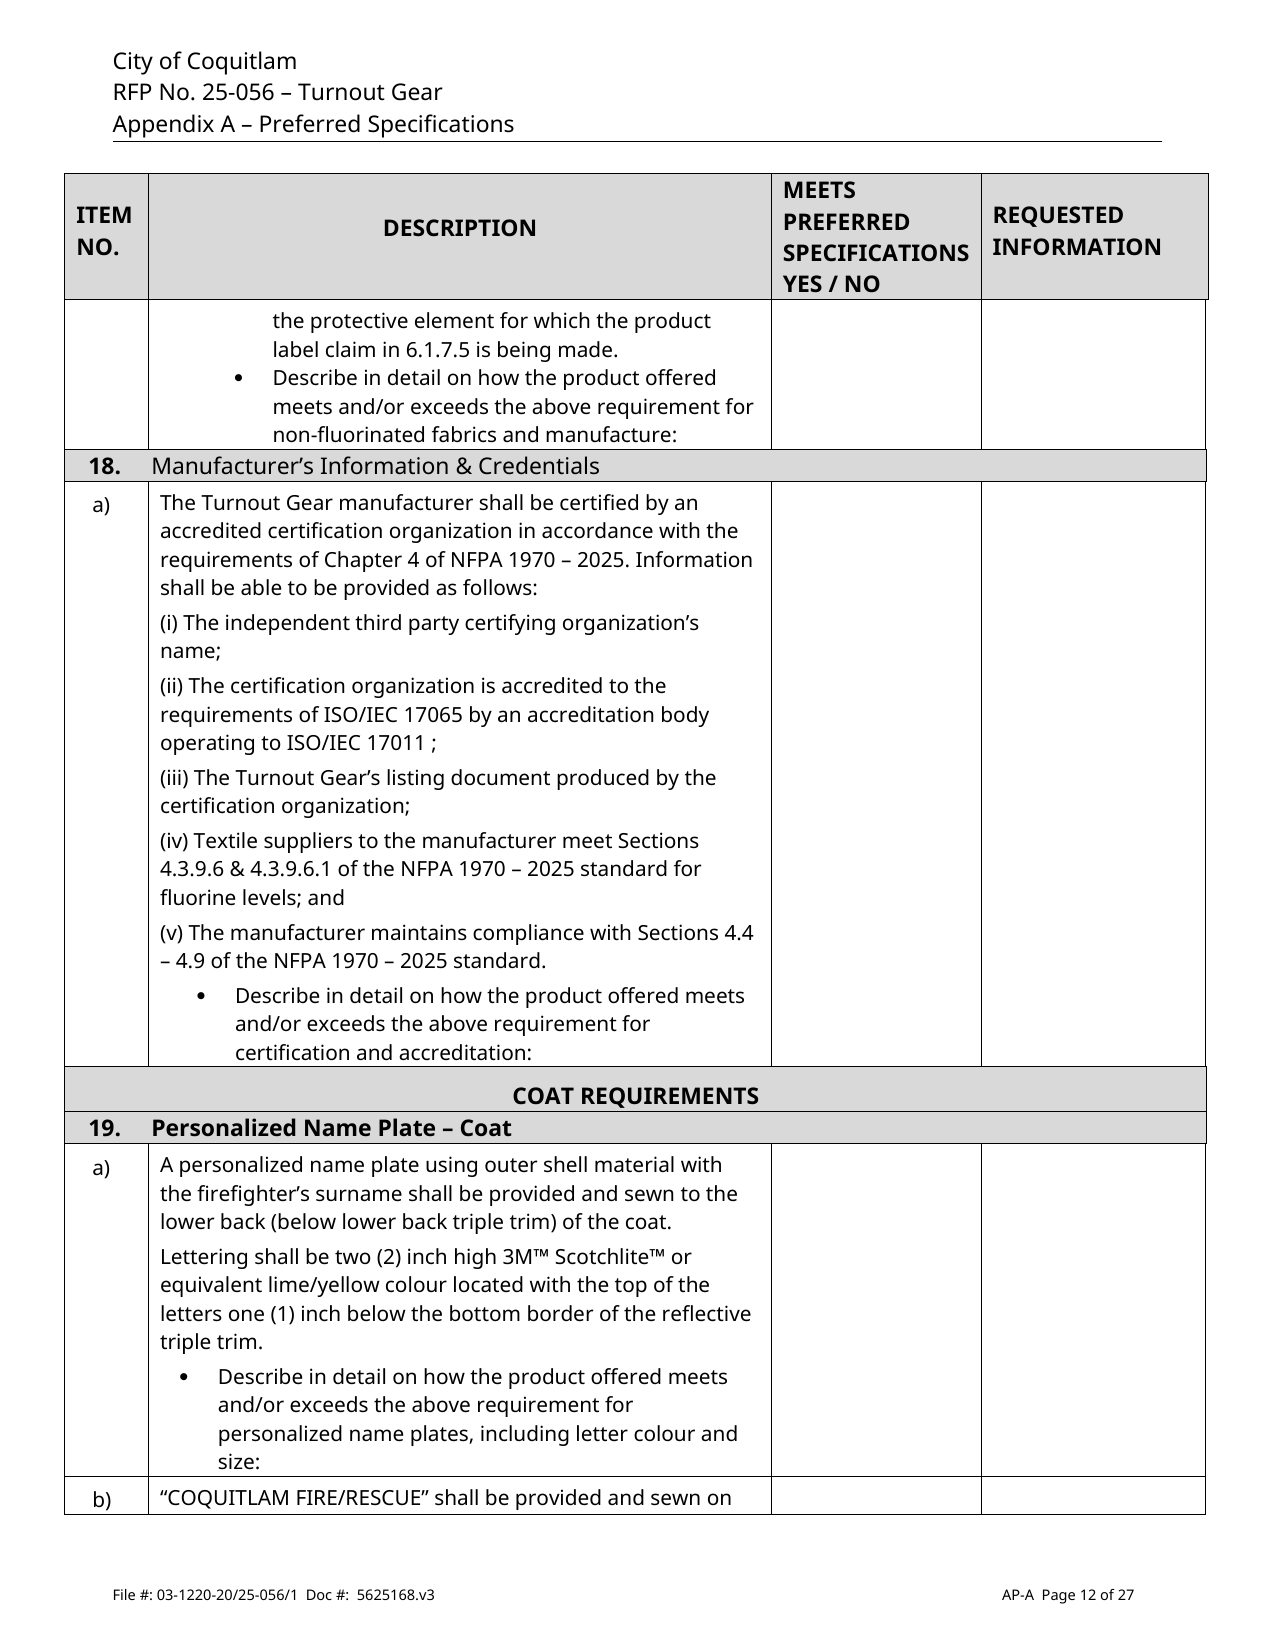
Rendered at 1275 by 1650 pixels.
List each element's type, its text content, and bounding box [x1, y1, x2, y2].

table_cell The Turnout Gear manufacturer shall be certified by an accredited certification organization in accordance with the requirements of Chapter 4 of NFPA 1970 – 2025. Information shall be able to be provided as follows: (i) The independent third party certifying organization’s name; (ii) The certification organization is accredited to the requirements of ISO/IEC 17065 by an accreditation body operating to ISO/IEC 17011 ; (iii) The Turnout Gear’s listing document produced by the certification organization; (iv) Textile suppliers to the manufacturer meet Sections 4.3.9.6 & 4.3.9.6.1 of the NFPA 1970 – 2025 standard for fluorine levels; and (v) The manufacturer maintains compliance with Sections 4.4 – 4.9 of the NFPA 1970 – 2025 standard. Describe in detail on how the product offered meets and/or exceeds the above requirement for certification and accreditation: [149, 482, 771, 1066]
table_cell COAT REQUIREMENTS [65, 1067, 1206, 1111]
table_cell [65, 1144, 148, 1476]
table_cell [982, 482, 1205, 1066]
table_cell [149, 300, 771, 449]
table_cell [772, 482, 981, 1066]
table_cell [65, 1477, 148, 1514]
table_cell [65, 482, 148, 1066]
table_header MEETS PREFERRED SPECIFICATIONS YES / NO [772, 174, 981, 299]
table_header REQUESTED INFORMATION [982, 174, 1208, 299]
table_cell [772, 1144, 981, 1476]
table_header ITEM NO. [65, 174, 148, 299]
table_cell A personalized name plate using outer shell material with the firefighter’s surname shall be provided and sewn to the lower back (below lower back triple trim) of the coat. Lettering shall be two (2) inch high 3M™ Scotchlite™ or equivalent lime/yellow colour located with the top of the letters one (1) inch below the bottom border of the reflective triple trim. Describe in detail on how the product offered meets and/or exceeds the above requirement for personalized name plates, including letter colour and size: [149, 1144, 771, 1476]
table_cell [772, 1477, 981, 1514]
table_cell [982, 1477, 1205, 1514]
table_cell [982, 1144, 1205, 1476]
table_cell Manufacturer’s Information & Credentials [65, 450, 1206, 481]
table_cell [982, 300, 1205, 449]
table_cell [65, 300, 148, 449]
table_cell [149, 1477, 771, 1514]
table_cell Personalized Name Plate – Coat [65, 1112, 1206, 1143]
table_header DESCRIPTION [149, 174, 771, 299]
table_cell [772, 300, 981, 449]
